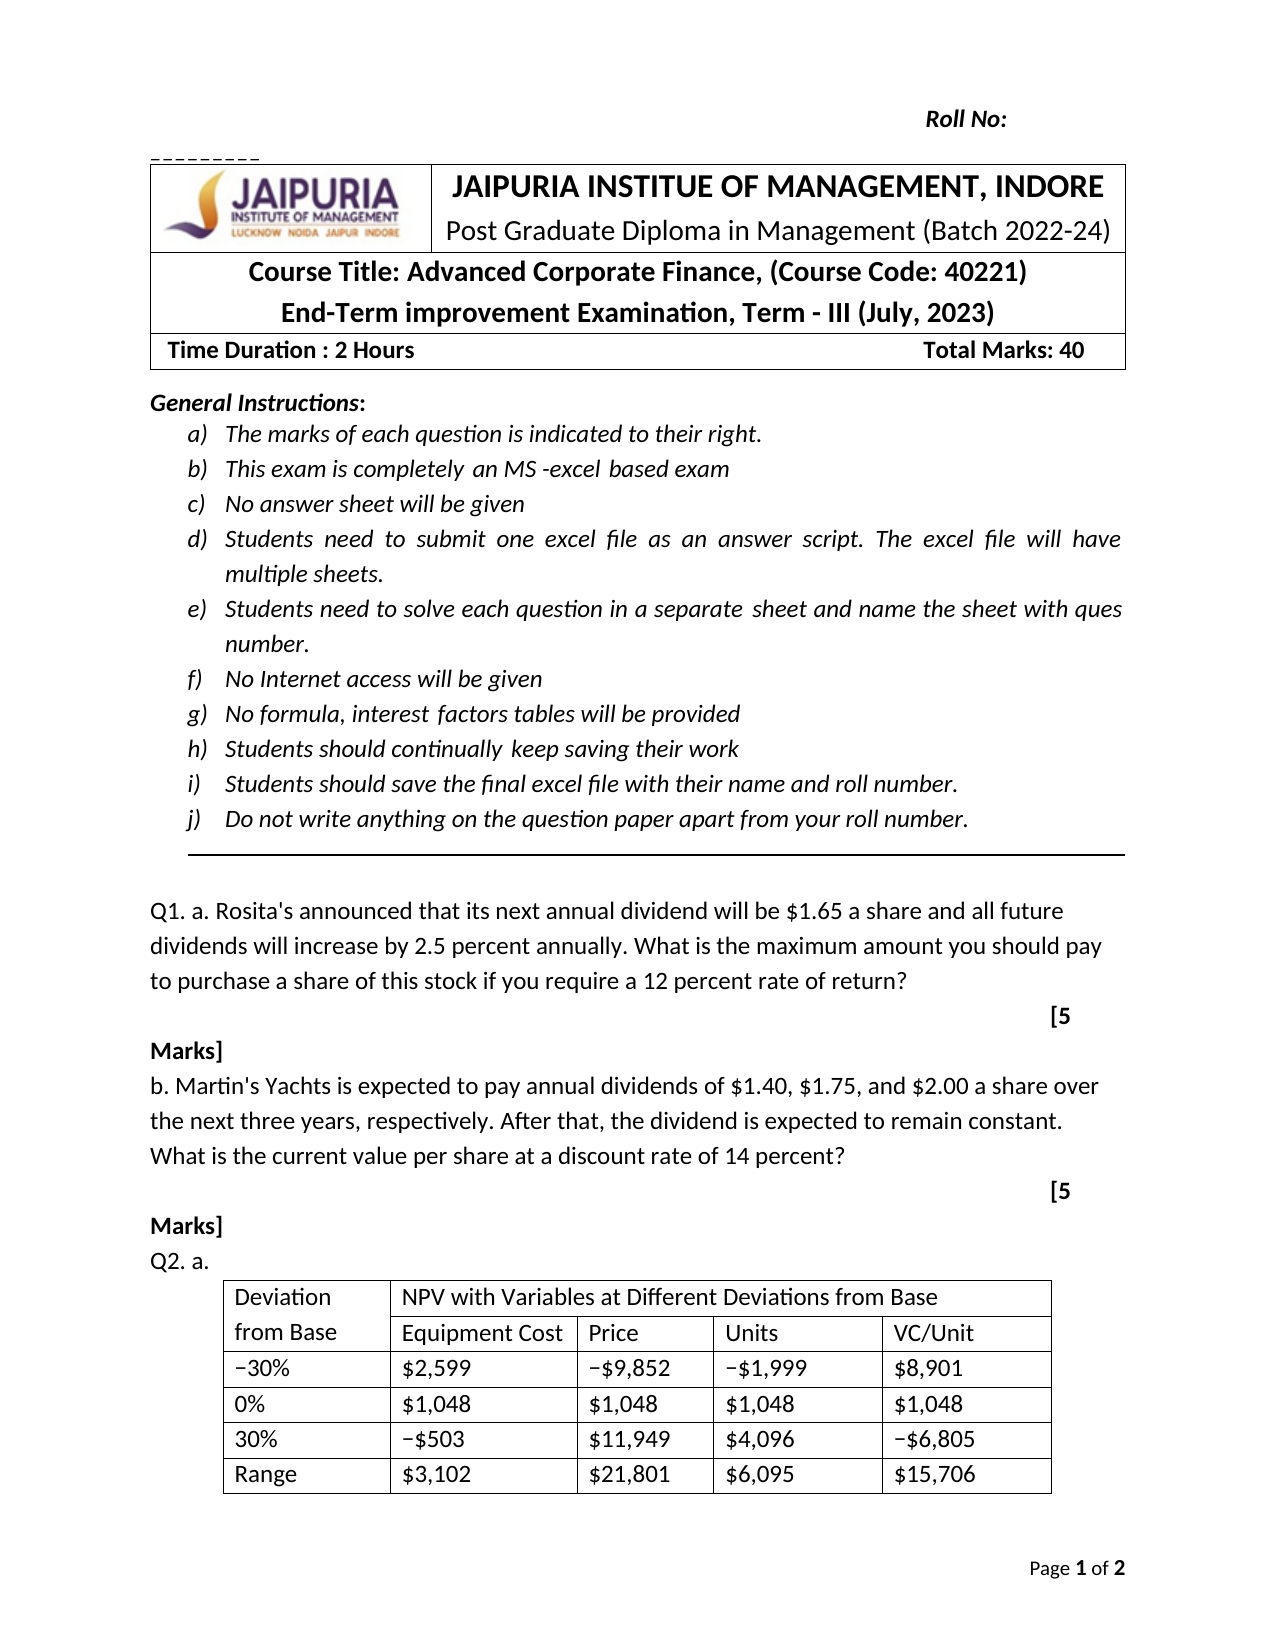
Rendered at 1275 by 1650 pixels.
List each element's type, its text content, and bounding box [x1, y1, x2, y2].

table_cell Units [714, 1317, 882, 1351]
table_cell $1,048 [883, 1388, 1051, 1422]
table_cell $1,048 [391, 1388, 577, 1422]
text Q1. a. Rosita's announced that its next annual dividend will be $1.65 a share and all future dividends will increase by 2.5 percent annually. What is the maximum amount you should pay to purchase a share of this stock if you require a 12 percent rate of return? [5 Marks] b. Martin's Yachts is expected to pay annual dividends of $1.40, $1.75, and $2.00 a share over the next three years, respectively. After that, the dividend is expected to remain constant. What is the current value per share at a discount rate of 14 percent? [5 Marks] [150, 895, 1125, 1241]
table_cell −$9,852 [578, 1352, 713, 1387]
list The marks of each question is indicated to their right. [187, 418, 1125, 448]
table_cell 0% [224, 1388, 390, 1422]
table_cell Equipment Cost [391, 1317, 577, 1351]
table_cell $6,095 [714, 1459, 882, 1493]
table_cell $3,102 [391, 1459, 577, 1493]
text General Instructions: [150, 387, 1125, 418]
table_cell $1,048 [714, 1388, 882, 1422]
table_header JAIPURIA INSTITUE OF MANAGEMENT, INDORE Post Graduate Diploma in Management (Batch 2022-24) [432, 165, 1125, 252]
table_cell $21,801 [578, 1459, 713, 1493]
table_cell −$1,999 [714, 1352, 882, 1387]
table_cell 30% [224, 1423, 390, 1457]
table_cell $11,949 [578, 1423, 713, 1457]
list Students need to submit one excel file as an answer script. The excel file will have multiple sheets. [187, 523, 1125, 588]
table_header Deviation from Base [224, 1281, 390, 1351]
table_cell Range [224, 1459, 390, 1493]
table_cell $4,096 [714, 1423, 882, 1457]
list No answer sheet will be given [187, 488, 1125, 518]
table_cell Price [578, 1317, 713, 1351]
list This exam is completely an MS -excel based exam [187, 453, 1125, 483]
list Do not write anything on the question paper apart from your roll number. [187, 803, 1125, 856]
table_cell $8,901 [883, 1352, 1051, 1387]
list No formula, interest factors tables will be provided [187, 698, 1125, 728]
table_cell Course Title: Advanced Corporate Finance, (Course Code: 40221) End-Term improvement Examination, Term - III (July, 2023) [151, 253, 1125, 333]
table_header [151, 165, 431, 252]
table_cell −$503 [391, 1423, 577, 1457]
table_cell −$6,805 [883, 1423, 1051, 1457]
list No Internet access will be given [187, 663, 1125, 693]
table_cell $1,048 [578, 1388, 713, 1422]
table_cell −30% [224, 1352, 390, 1387]
list Students need to solve each question in a separate sheet and name the sheet with ques number. [187, 593, 1125, 658]
table_cell $2,599 [391, 1352, 577, 1387]
table_header NPV with Variables at Different Deviations from Base [391, 1281, 1051, 1316]
list Students should continually keep saving their work [187, 733, 1125, 763]
table_cell Time Duration : 2 Hours Total Marks: 40 [151, 334, 1125, 369]
list Students should save the final excel file with their name and roll number. [187, 768, 1125, 798]
table_cell VC/Unit [883, 1317, 1051, 1351]
picture [161, 165, 414, 248]
table_cell $15,706 [883, 1459, 1051, 1493]
text Q2. a. [150, 1245, 1125, 1276]
